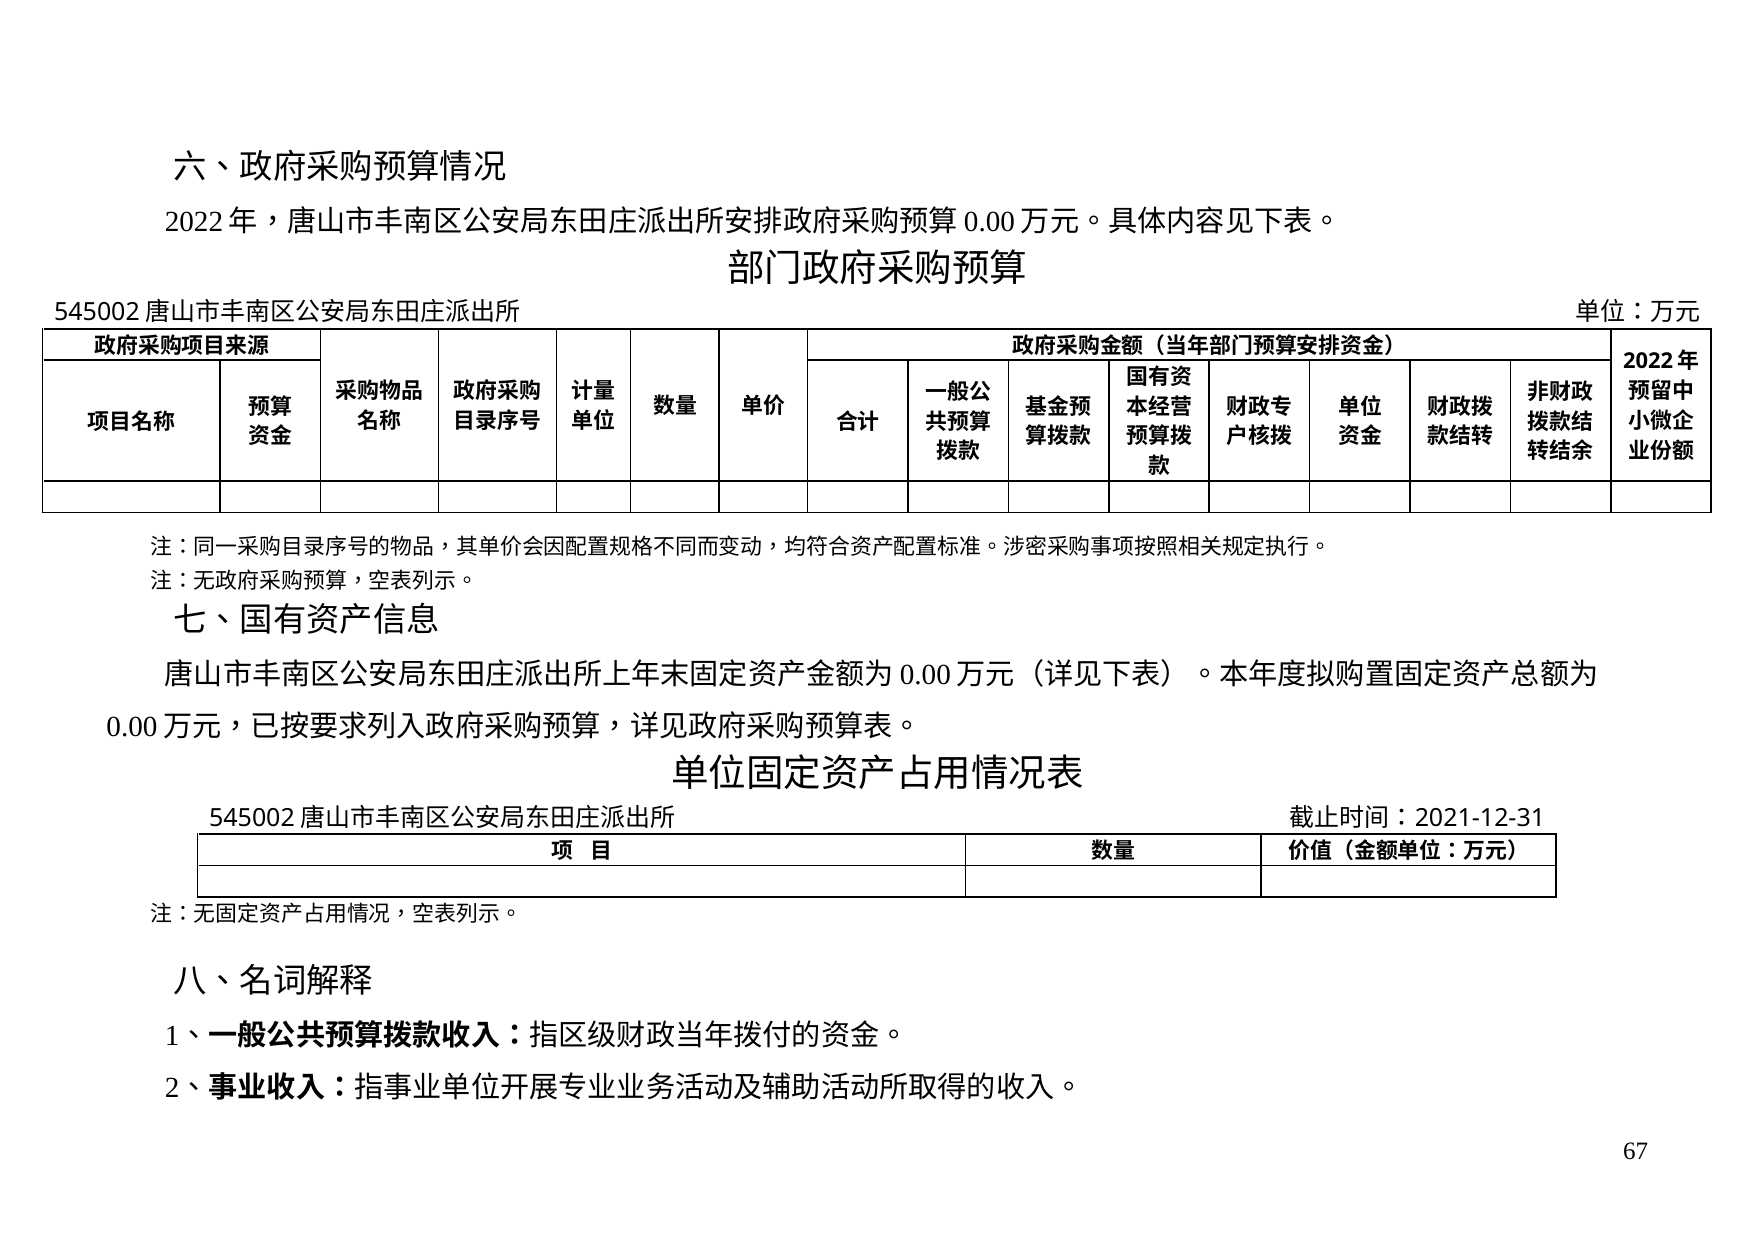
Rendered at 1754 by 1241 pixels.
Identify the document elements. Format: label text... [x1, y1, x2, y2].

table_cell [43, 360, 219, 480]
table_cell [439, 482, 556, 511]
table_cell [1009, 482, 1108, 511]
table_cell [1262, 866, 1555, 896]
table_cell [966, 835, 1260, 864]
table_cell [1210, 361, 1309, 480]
text 七、国有资产信息 [106, 596, 1648, 641]
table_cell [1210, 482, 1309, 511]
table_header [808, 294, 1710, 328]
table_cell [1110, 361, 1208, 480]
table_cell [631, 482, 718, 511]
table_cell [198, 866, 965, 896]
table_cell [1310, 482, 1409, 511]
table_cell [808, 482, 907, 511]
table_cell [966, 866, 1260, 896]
text 唐山市丰南区公安局东田庄派出所上年末固定资产金额为0.00万元（详见下表）。本年度拟购置固定资产总额为0.00万元，已按要求列入政府采购预算，详见政府采购预算表。 [106, 642, 1648, 747]
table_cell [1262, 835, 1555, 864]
text 注：无固定资产占用情况，空表列示。 [106, 897, 1648, 927]
text 部门政府采购预算 [106, 241, 1648, 292]
text 1、一般公共预算拨款收入：指区级财政当年拨付的资金。 [106, 1003, 1648, 1056]
text 注：同一采购目录序号的物品，其单价会因配置规格不同而变动，均符合资产配置标准。涉密采购事项按照相关规定执行。 [106, 513, 1648, 565]
text 注：无政府采购预算，空表列示。 [106, 565, 1648, 595]
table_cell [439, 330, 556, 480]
text 八、名词解释 [106, 957, 1648, 1002]
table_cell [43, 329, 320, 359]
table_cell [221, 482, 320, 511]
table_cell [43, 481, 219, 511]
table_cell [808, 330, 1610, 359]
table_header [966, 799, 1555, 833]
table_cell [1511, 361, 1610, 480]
text 六、政府采购预算情况 [106, 143, 1648, 188]
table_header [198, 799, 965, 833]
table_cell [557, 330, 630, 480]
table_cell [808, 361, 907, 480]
text 单位固定资产占用情况表 [106, 747, 1648, 798]
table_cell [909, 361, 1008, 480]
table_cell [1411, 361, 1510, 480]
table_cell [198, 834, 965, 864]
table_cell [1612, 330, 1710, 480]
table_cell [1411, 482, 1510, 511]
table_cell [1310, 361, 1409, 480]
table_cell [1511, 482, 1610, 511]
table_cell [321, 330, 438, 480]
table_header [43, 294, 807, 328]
text 2022年，唐山市丰南区公安局东田庄派出所安排政府采购预算0.00万元。具体内容见下表。 [106, 189, 1648, 241]
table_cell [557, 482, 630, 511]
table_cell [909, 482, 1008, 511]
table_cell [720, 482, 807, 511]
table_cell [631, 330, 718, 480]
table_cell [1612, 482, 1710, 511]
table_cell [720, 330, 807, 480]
text 2、事业收入：指事业单位开展专业业务活动及辅助活动所取得的收入。 [106, 1056, 1648, 1108]
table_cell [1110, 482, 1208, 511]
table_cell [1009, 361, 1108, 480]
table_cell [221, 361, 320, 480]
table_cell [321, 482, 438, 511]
